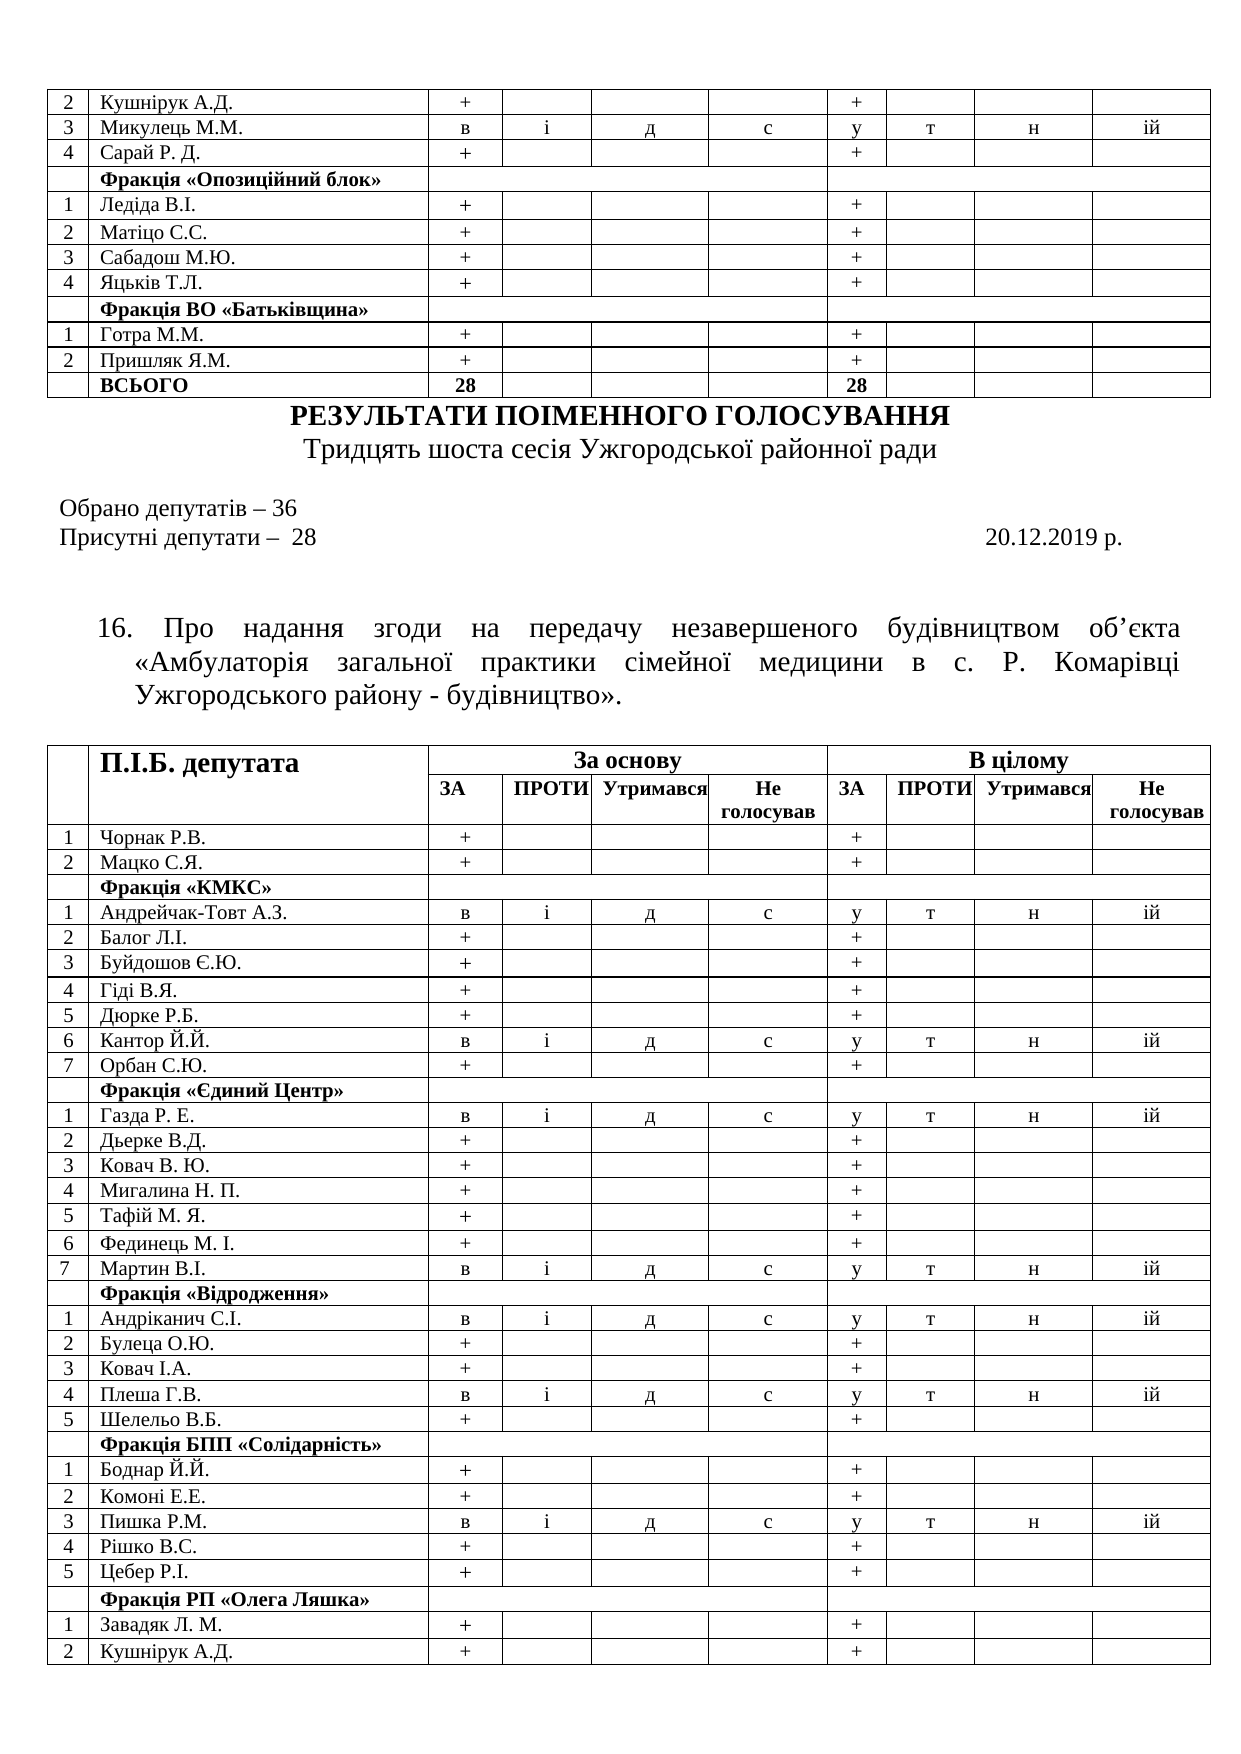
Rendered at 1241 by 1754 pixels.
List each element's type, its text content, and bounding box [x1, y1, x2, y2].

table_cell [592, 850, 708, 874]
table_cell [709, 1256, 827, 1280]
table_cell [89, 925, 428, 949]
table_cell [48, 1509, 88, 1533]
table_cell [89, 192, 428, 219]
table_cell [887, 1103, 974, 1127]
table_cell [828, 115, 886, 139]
text РЕЗУЛЬТАТИ ПОІМЕННОГО ГОЛОСУВАННЯ [59, 398, 1181, 431]
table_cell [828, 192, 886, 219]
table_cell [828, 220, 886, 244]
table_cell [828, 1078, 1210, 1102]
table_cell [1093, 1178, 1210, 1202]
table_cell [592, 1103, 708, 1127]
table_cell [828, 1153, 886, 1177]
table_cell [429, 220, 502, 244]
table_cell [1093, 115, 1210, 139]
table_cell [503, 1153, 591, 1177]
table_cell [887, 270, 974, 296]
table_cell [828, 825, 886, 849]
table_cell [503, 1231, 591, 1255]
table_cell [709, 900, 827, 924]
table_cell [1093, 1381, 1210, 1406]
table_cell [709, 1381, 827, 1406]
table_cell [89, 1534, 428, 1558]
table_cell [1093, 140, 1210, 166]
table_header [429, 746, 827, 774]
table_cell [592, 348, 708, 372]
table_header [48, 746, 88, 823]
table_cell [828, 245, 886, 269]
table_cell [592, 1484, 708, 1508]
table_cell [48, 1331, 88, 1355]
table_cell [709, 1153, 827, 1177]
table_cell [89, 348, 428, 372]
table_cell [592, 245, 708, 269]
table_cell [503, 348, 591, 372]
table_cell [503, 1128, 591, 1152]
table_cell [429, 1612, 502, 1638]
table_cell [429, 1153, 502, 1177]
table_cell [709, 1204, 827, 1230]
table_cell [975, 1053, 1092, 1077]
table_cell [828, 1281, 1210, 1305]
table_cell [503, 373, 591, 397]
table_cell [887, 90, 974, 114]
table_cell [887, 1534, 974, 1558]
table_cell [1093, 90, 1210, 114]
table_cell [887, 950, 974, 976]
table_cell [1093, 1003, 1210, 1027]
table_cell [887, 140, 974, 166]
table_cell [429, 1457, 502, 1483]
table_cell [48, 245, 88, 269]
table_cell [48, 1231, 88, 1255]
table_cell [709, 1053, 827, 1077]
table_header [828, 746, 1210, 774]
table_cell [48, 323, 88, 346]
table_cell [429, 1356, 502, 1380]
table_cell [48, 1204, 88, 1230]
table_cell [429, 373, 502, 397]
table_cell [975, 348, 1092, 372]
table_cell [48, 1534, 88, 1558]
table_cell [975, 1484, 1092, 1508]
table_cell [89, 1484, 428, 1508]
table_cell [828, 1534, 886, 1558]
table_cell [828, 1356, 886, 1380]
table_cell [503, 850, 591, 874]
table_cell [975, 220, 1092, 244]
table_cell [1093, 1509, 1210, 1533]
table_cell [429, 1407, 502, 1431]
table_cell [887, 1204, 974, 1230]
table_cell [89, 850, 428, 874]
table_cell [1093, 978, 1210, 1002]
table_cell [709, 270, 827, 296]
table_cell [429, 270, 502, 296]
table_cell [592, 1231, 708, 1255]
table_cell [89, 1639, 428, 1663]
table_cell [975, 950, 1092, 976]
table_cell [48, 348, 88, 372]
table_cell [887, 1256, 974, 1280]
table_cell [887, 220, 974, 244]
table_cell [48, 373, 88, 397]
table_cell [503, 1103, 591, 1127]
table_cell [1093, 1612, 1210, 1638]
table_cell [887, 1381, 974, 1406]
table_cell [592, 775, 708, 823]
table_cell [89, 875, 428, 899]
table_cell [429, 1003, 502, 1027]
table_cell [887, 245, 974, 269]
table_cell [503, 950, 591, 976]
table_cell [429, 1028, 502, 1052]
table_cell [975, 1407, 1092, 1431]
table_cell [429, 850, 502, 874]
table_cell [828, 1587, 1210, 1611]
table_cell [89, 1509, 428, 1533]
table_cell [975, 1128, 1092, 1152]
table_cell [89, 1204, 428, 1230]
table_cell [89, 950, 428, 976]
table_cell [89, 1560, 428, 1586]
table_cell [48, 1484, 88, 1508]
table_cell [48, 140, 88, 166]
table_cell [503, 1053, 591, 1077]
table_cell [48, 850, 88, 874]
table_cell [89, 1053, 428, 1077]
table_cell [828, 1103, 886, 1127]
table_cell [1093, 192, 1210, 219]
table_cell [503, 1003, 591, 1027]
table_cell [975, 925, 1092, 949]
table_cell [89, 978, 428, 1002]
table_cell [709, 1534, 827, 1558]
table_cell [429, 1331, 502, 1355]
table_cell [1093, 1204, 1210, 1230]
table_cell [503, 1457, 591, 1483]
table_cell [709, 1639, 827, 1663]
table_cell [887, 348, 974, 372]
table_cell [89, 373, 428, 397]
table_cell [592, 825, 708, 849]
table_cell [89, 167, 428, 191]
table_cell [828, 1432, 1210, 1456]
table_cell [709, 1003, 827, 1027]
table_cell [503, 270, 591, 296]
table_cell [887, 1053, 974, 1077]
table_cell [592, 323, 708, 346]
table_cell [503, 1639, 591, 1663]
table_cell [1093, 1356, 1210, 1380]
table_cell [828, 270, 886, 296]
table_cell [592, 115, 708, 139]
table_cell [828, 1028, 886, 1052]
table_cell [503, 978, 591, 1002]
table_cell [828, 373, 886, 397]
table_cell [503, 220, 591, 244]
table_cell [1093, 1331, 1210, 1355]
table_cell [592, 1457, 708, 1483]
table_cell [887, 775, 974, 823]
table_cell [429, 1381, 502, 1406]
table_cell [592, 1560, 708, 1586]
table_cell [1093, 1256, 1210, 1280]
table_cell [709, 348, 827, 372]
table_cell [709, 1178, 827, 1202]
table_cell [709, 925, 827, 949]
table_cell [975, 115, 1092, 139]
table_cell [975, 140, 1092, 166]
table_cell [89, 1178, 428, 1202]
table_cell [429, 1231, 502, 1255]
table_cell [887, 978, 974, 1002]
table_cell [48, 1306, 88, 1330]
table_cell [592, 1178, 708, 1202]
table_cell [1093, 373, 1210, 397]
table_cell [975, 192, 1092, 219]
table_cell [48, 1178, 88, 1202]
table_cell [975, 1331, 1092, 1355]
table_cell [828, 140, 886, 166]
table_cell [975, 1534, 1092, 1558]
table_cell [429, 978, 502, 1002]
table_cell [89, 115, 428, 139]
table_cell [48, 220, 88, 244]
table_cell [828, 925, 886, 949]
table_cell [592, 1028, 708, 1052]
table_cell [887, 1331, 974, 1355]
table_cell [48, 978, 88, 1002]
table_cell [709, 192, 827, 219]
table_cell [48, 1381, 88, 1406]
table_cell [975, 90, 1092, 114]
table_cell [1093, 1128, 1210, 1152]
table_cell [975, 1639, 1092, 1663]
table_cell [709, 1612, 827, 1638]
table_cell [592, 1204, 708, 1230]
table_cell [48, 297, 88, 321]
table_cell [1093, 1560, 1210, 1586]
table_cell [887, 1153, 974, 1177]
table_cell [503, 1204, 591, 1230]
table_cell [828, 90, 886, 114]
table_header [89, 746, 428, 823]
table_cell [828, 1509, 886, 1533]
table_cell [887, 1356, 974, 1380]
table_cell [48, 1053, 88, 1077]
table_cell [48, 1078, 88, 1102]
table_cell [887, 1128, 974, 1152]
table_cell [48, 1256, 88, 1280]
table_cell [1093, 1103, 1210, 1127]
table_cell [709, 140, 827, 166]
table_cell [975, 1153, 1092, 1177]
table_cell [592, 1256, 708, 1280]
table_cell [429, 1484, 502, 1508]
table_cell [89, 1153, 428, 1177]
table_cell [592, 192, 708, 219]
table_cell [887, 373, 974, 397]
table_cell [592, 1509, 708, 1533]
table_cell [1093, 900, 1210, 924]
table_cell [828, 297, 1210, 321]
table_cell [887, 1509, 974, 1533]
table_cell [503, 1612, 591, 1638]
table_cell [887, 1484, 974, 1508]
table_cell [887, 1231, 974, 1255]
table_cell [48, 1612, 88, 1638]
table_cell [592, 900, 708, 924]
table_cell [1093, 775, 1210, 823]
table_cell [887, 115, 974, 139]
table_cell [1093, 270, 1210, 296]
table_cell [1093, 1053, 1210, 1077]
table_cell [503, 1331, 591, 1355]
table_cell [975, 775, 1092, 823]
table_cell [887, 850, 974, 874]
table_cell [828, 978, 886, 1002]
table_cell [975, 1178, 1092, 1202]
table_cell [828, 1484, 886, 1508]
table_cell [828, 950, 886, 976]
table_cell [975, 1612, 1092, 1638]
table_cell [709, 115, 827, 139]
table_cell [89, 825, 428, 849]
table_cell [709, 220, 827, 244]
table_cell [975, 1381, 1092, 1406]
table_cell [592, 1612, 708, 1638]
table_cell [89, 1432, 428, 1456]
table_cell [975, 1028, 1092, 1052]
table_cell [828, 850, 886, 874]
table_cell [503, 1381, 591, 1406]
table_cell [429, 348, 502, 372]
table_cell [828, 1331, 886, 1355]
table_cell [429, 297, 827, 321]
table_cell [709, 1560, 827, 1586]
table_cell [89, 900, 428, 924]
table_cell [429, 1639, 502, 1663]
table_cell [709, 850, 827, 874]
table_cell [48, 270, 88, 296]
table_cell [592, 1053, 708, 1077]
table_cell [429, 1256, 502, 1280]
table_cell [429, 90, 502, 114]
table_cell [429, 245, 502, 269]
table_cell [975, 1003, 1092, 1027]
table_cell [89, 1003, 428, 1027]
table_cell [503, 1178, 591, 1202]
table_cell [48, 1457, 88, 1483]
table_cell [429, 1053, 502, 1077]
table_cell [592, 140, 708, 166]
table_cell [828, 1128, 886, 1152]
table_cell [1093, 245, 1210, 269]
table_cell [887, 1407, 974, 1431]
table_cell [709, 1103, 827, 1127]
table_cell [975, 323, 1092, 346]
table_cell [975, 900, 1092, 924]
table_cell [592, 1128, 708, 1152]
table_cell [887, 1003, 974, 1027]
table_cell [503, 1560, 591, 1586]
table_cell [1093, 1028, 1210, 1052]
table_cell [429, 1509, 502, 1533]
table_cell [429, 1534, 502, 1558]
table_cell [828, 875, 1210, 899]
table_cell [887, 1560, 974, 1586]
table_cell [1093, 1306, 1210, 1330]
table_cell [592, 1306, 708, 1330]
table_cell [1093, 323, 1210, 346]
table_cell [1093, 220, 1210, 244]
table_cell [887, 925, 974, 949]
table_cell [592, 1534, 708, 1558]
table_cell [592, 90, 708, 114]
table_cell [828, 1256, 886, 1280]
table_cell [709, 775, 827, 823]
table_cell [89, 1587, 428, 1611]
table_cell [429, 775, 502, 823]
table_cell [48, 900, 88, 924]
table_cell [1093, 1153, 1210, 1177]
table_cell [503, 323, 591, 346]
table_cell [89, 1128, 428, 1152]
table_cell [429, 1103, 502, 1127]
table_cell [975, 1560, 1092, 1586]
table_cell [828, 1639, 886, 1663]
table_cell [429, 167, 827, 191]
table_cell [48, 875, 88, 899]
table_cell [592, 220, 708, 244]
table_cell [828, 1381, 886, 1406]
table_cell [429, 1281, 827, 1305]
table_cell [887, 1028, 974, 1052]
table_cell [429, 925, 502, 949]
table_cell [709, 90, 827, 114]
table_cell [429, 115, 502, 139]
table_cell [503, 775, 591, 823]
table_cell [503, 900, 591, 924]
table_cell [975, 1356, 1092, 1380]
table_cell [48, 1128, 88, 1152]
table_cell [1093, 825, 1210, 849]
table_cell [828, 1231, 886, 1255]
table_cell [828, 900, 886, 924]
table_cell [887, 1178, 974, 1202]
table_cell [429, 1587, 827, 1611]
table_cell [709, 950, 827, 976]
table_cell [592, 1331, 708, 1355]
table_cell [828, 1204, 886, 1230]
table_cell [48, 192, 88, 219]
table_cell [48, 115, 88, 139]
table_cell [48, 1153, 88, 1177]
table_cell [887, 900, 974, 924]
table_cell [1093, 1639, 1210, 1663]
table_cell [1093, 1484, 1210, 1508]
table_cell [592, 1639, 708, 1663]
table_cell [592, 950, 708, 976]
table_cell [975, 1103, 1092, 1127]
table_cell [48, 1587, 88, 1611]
text Тридцять шоста сесія Ужгородської районної ради [59, 431, 1181, 465]
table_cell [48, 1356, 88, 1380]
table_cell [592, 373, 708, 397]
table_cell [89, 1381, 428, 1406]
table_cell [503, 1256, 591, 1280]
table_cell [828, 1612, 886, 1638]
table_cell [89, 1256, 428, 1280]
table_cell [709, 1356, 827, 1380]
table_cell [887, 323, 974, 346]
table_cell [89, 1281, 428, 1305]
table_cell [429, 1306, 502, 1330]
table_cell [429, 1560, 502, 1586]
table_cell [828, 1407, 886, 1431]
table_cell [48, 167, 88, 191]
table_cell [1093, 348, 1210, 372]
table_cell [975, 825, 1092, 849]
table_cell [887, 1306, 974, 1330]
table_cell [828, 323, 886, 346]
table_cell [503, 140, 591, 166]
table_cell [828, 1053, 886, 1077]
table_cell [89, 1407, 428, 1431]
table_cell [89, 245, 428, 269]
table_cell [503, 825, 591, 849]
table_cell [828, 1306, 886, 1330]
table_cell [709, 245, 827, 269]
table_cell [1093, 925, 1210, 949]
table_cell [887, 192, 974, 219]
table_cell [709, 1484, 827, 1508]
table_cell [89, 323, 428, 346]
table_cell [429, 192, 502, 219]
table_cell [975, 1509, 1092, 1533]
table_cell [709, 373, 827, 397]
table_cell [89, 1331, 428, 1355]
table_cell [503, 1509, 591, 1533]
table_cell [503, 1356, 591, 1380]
list Про надання згоди на передачу незавершеного будівництвом об’єкта «Амбулаторія загальної практики сімейної медицини в с. Р. Комарівці Ужгородського району - будівництво». [97, 610, 1181, 711]
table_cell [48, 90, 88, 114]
text Обрано депутатів – 36 [59, 493, 1181, 522]
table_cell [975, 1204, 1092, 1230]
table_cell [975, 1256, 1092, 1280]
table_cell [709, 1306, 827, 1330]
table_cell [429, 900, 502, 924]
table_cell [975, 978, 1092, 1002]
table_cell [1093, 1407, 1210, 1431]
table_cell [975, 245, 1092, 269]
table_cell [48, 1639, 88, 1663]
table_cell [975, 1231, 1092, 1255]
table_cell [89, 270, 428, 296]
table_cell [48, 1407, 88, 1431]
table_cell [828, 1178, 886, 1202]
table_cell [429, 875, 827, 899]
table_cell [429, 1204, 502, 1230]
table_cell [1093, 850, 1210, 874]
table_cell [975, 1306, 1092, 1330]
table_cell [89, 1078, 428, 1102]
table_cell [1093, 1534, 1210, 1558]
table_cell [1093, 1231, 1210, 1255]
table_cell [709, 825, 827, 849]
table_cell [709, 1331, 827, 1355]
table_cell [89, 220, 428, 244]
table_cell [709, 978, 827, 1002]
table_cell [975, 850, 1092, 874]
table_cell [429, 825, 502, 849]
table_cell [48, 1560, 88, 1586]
text Присутні депутати – 28 20.12.2019 р. [59, 522, 1181, 551]
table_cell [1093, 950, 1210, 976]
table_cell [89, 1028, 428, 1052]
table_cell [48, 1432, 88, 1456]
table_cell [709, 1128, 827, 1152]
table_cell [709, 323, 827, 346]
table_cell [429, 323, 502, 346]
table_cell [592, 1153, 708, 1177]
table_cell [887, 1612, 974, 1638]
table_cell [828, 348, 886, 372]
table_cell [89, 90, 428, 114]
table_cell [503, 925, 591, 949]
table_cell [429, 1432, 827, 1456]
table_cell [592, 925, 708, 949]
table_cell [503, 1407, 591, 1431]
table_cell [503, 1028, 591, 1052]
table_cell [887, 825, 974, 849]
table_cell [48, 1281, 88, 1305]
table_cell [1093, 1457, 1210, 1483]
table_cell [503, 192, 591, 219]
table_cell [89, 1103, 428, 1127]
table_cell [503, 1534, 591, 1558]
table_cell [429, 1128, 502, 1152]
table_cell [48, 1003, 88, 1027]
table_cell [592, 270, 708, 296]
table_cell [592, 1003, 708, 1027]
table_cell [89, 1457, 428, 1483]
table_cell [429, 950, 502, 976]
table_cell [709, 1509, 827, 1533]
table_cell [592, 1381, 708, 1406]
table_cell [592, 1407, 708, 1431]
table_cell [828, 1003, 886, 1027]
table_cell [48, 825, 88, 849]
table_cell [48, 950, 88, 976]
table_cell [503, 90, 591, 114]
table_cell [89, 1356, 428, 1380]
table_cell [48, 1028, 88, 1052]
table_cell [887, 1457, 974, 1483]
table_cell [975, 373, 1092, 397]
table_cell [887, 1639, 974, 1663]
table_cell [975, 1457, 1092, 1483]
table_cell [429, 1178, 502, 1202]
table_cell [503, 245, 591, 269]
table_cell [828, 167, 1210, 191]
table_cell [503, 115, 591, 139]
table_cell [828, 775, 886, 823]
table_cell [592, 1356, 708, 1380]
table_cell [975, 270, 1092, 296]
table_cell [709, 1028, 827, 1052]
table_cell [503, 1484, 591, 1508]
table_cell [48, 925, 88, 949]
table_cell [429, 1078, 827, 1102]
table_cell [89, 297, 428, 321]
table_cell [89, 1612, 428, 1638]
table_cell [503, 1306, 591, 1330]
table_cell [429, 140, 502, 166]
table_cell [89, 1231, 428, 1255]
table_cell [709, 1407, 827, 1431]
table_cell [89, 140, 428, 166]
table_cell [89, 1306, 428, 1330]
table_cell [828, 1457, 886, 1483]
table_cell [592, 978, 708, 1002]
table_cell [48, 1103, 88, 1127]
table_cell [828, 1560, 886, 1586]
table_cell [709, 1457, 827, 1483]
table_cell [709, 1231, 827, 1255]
